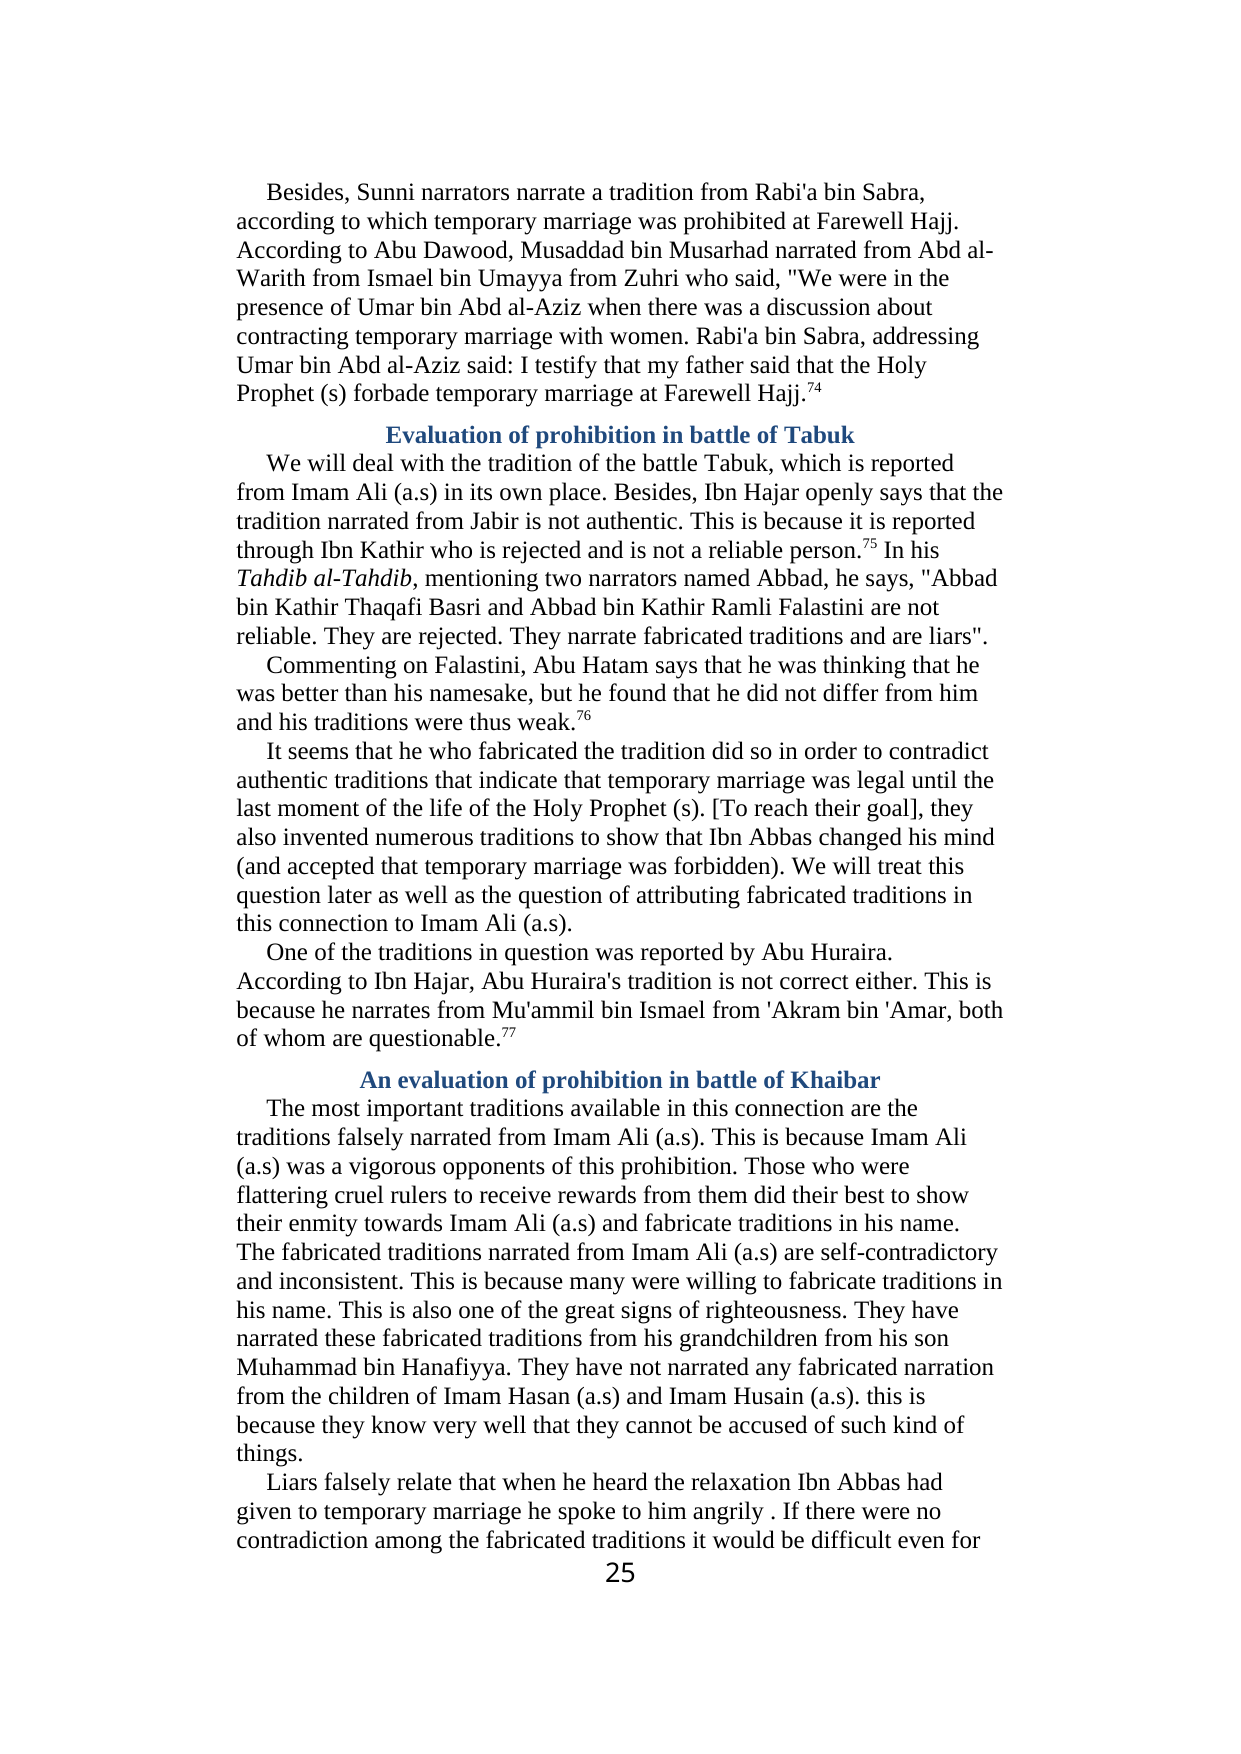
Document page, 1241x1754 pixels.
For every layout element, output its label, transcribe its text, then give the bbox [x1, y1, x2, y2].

text Besides, Sunni narrators narrate a tradition from Rabi'a bin Sabra, according to which temporary marriage was prohibited at Farewell Hajj. According to Abu Dawood, Musaddad bin Musarhad narrated from Abd al-Warith from Ismael bin Umayya from Zuhri who said, "We were in the presence of Umar bin Abd al-Aziz when there was a discussion about contracting temporary marriage with women. Rabi'a bin Sabra, addressing [236, 177, 1004, 350]
text Umar bin Abd al-Aziz said: I testify that my father said that the Holy Prophet (s) forbade temporary marriage at Farewell Hajj. [236, 350, 1004, 407]
text It seems that he who fabricated the tradition did so in order to contradict authentic traditions that indicate that temporary marriage was legal until the last moment of the life of the Holy Prophet (s). [To reach their goal], they also invented numerous traditions to show that Ibn Abbas changed his mind (and accepted that temporary marriage was forbidden). We will treat this question later as well as the question of attributing fabricated traditions in this connection to Imam Ali (a.s). [236, 736, 1004, 937]
text The most important traditions available in this connection are the traditions falsely narrated from Imam Ali (a.s). This is because Imam Ali (a.s) was a vigorous opponents of this prohibition. Those who were flattering cruel rulers to receive rewards from them did their best to show their enmity towards Imam Ali (a.s) and fabricate traditions in his name. The fabricated traditions narrated from Imam Ali (a.s) are self-contradictory and inconsistent. This is because many were willing to fabricate traditions in his name. This is also one of the great signs of righteousness. They have narrated these fabricated traditions from his grandchildren from his son Muhammad bin Hanafiyya. They have not narrated any fabricated narration from the children of Imam Hasan (a.s) and Imam Husain (a.s). this is because they know very well that they cannot be accused of such kind of things. [236, 1093, 1004, 1467]
text One of the traditions in question was reported by Abu Huraira. According to Ibn Hajar, Abu Huraira's tradition is not correct either. This is because he narrates from Mu'ammil bin Ismael from 'Akram bin 'Amar, both of whom are questionable. [236, 937, 1004, 1052]
subtitle An evaluation of prohibition in battle of Khaibar [236, 1065, 1004, 1093]
subtitle Evaluation of prohibition in battle of Tabuk [236, 420, 1004, 448]
text Commenting on Falastini, Abu Hatam says that he was thinking that he was better than his namesake, but he found that he did not differ from him and his traditions were thus weak. [236, 650, 1004, 736]
text We will deal with the tradition of the battle Tabuk, which is reported from Imam Ali (a.s) in its own place. Besides, Ibn Hajar openly says that the tradition narrated from Jabir is not authentic. This is because it is reported through Ibn Kathir who is rejected and is not a reliable person. In his Tahdib al-Tahdib, mentioning two narrators named Abbad, he says, "Abbad bin Kathir Thaqafi Basri and Abbad bin Kathir Ramli Falastini are not reliable. They are rejected. They narrate fabricated traditions and are liars". [236, 448, 1004, 650]
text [236, 1467, 1004, 1553]
